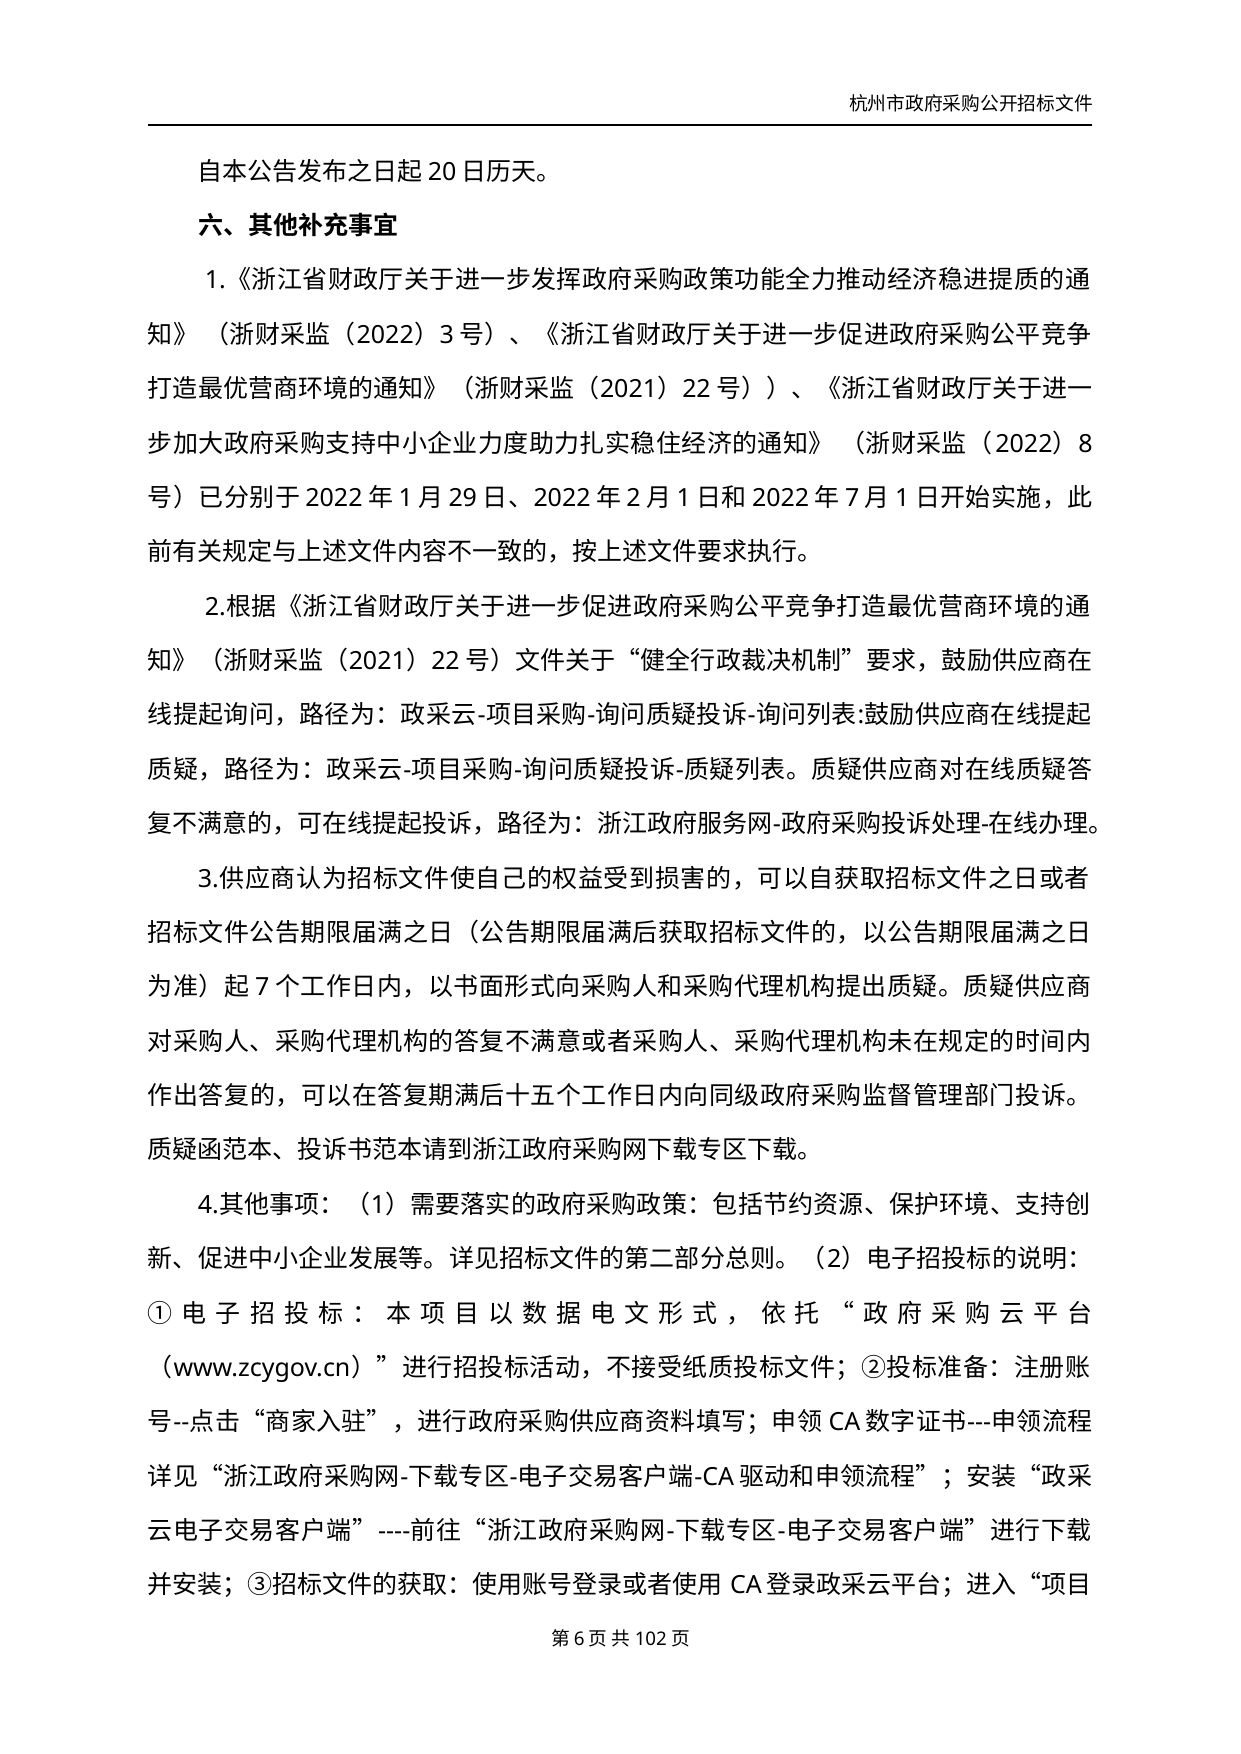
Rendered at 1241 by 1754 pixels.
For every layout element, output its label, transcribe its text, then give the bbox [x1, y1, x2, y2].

text 3.供应商认为招标文件使自己的权益受到损害的，可以自获取招标文件之日或者招标文件公告期限届满之日（公告期限届满后获取招标文件的，以公告期限届满之日为准）起7个工作日内，以书面形式向采购人和采购代理机构提出质疑。质疑供应商对采购人、采购代理机构的答复不满意或者采购人、采购代理机构未在规定的时间内作出答复的，可以在答复期满后十五个工作日内向同级政府采购监督管理部门投诉。质疑函范本、投诉书范本请到浙江政府采购网下载专区下载。 [148, 858, 1092, 1166]
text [148, 1184, 1092, 1601]
text 六、其他补充事宜 [148, 206, 1092, 242]
text 1.《浙江省财政厅关于进一步发挥政府采购政策功能全力推动经济稳进提质的通知》 （浙财采监（2022）3号）、《浙江省财政厅关于进一步促进政府采购公平竞争打造最优营商环境的通知》（浙财采监（2021）22号））、《浙江省财政厅关于进一步加大政府采购支持中小企业力度助力扎实稳住经济的通知》 （浙财采监（2022）8号）已分别于2022年1月29日、2022年2月1日和2022年7月1日开始实施，此前有关规定与上述文件内容不一致的，按上述文件要求执行。 [148, 260, 1092, 568]
text 自本公告发布之日起20日历天。 [148, 151, 1092, 187]
text 2.根据《浙江省财政厅关于进一步促进政府采购公平竞争打造最优营商环境的通知》（浙财采监（2021）22号）文件关于“健全行政裁决机制”要求，鼓励供应商在线提起询问，路径为：政采云-项目采购-询问质疑投诉-询问列表:鼓励供应商在线提起质疑，路径为：政采云-项目采购-询问质疑投诉-质疑列表。质疑供应商对在线质疑答复不满意的，可在线提起投诉，路径为：浙江政府服务网-政府采购投诉处理-在线办理。 [148, 586, 1092, 840]
